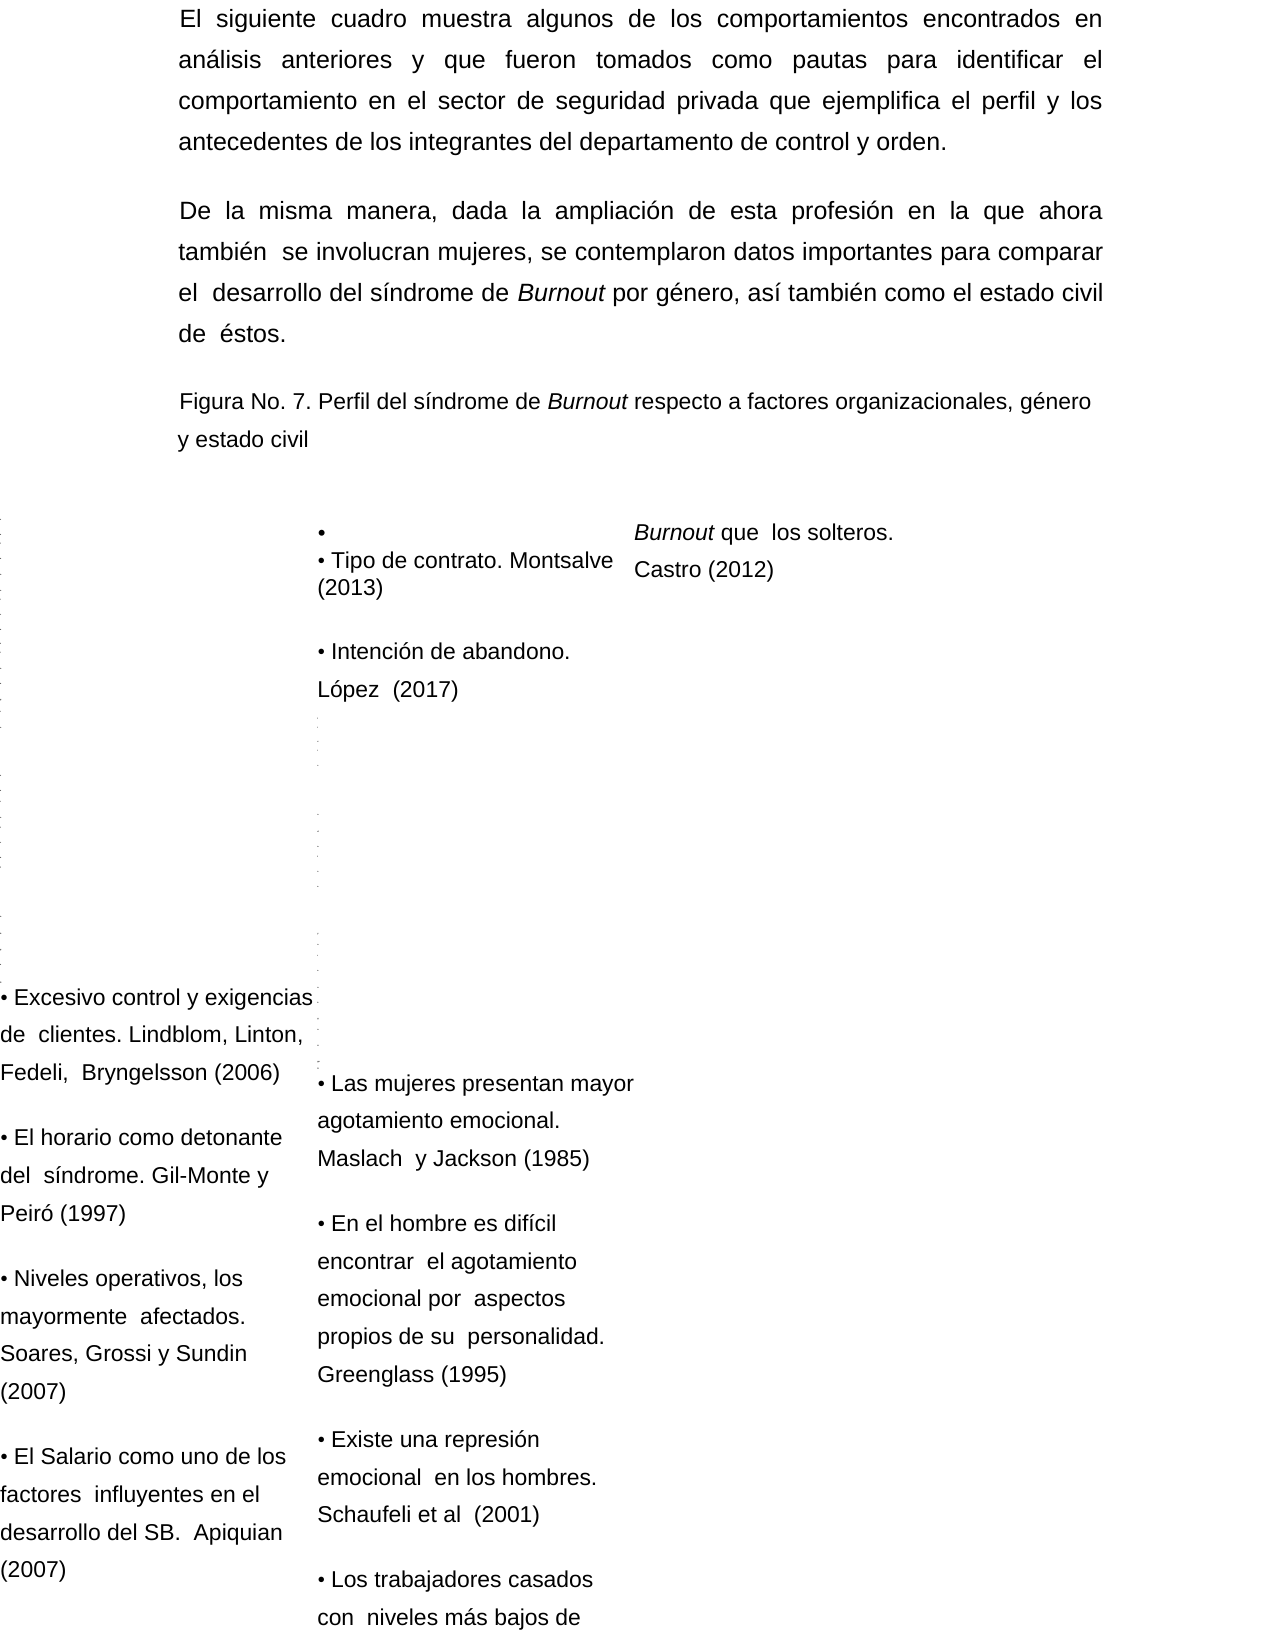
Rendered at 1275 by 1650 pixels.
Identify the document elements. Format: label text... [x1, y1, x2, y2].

text • Tipo de contrato. Montsalve (2013) [317, 547, 634, 600]
text El siguiente cuadro muestra algunos de los comportamientos encontrados en análisis anteriores y que fueron tomados como pautas para identificar el comportamiento en el sector de seguridad privada que ejemplifica el perfil y los antecedentes de los integrantes del departamento de control y orden. [178, 4, 1104, 156]
text • Existe una represión emocional en los hombres. Schaufeli et al (2001) [317, 1426, 634, 1527]
text • [317, 518, 634, 547]
text • Las mujeres presentan mayor agotamiento emocional. Maslach y Jackson (1985) [317, 1069, 634, 1171]
text • Los trabajadores casados con niveles más bajos de Burnout que los solteros. Castro (2012) [317, 1566, 634, 1631]
text • El Salario como uno de los factores influyentes en el desarrollo del SB. Apiquian (2007) [0, 1443, 317, 1582]
text • Los trabajadores casados con niveles más bajos de Burnout que los solteros. Castro (2012) [634, 518, 951, 582]
text Figura No. 7. Perfil del síndrome de Burnout respecto a factores organizacionales, género y estado civil [177, 388, 1104, 452]
text • El horario como detonante del síndrome. Gil-Monte y Peiró (1997) [0, 1124, 317, 1226]
text • Excesivo control y exigencias de clientes. Lindblom, Linton, Fedeli, Bryngelsson (2006) [0, 984, 317, 1085]
text • Intención de abandono. López (2017) [317, 638, 634, 702]
text • Niveles operativos, los mayormente afectados. Soares, Grossi y Sundin (2007) [0, 1265, 317, 1404]
text • En el hombre es difícil encontrar el agotamiento emocional por aspectos propios de su personalidad. Greenglass (1995) [317, 1210, 634, 1387]
text De la misma manera, dada la ampliación de esta profesión en la que ahora también se involucran mujeres, se contemplaron datos importantes para comparar el desarrollo del síndrome de Burnout por género, así también como el estado civil de éstos. [178, 196, 1105, 348]
